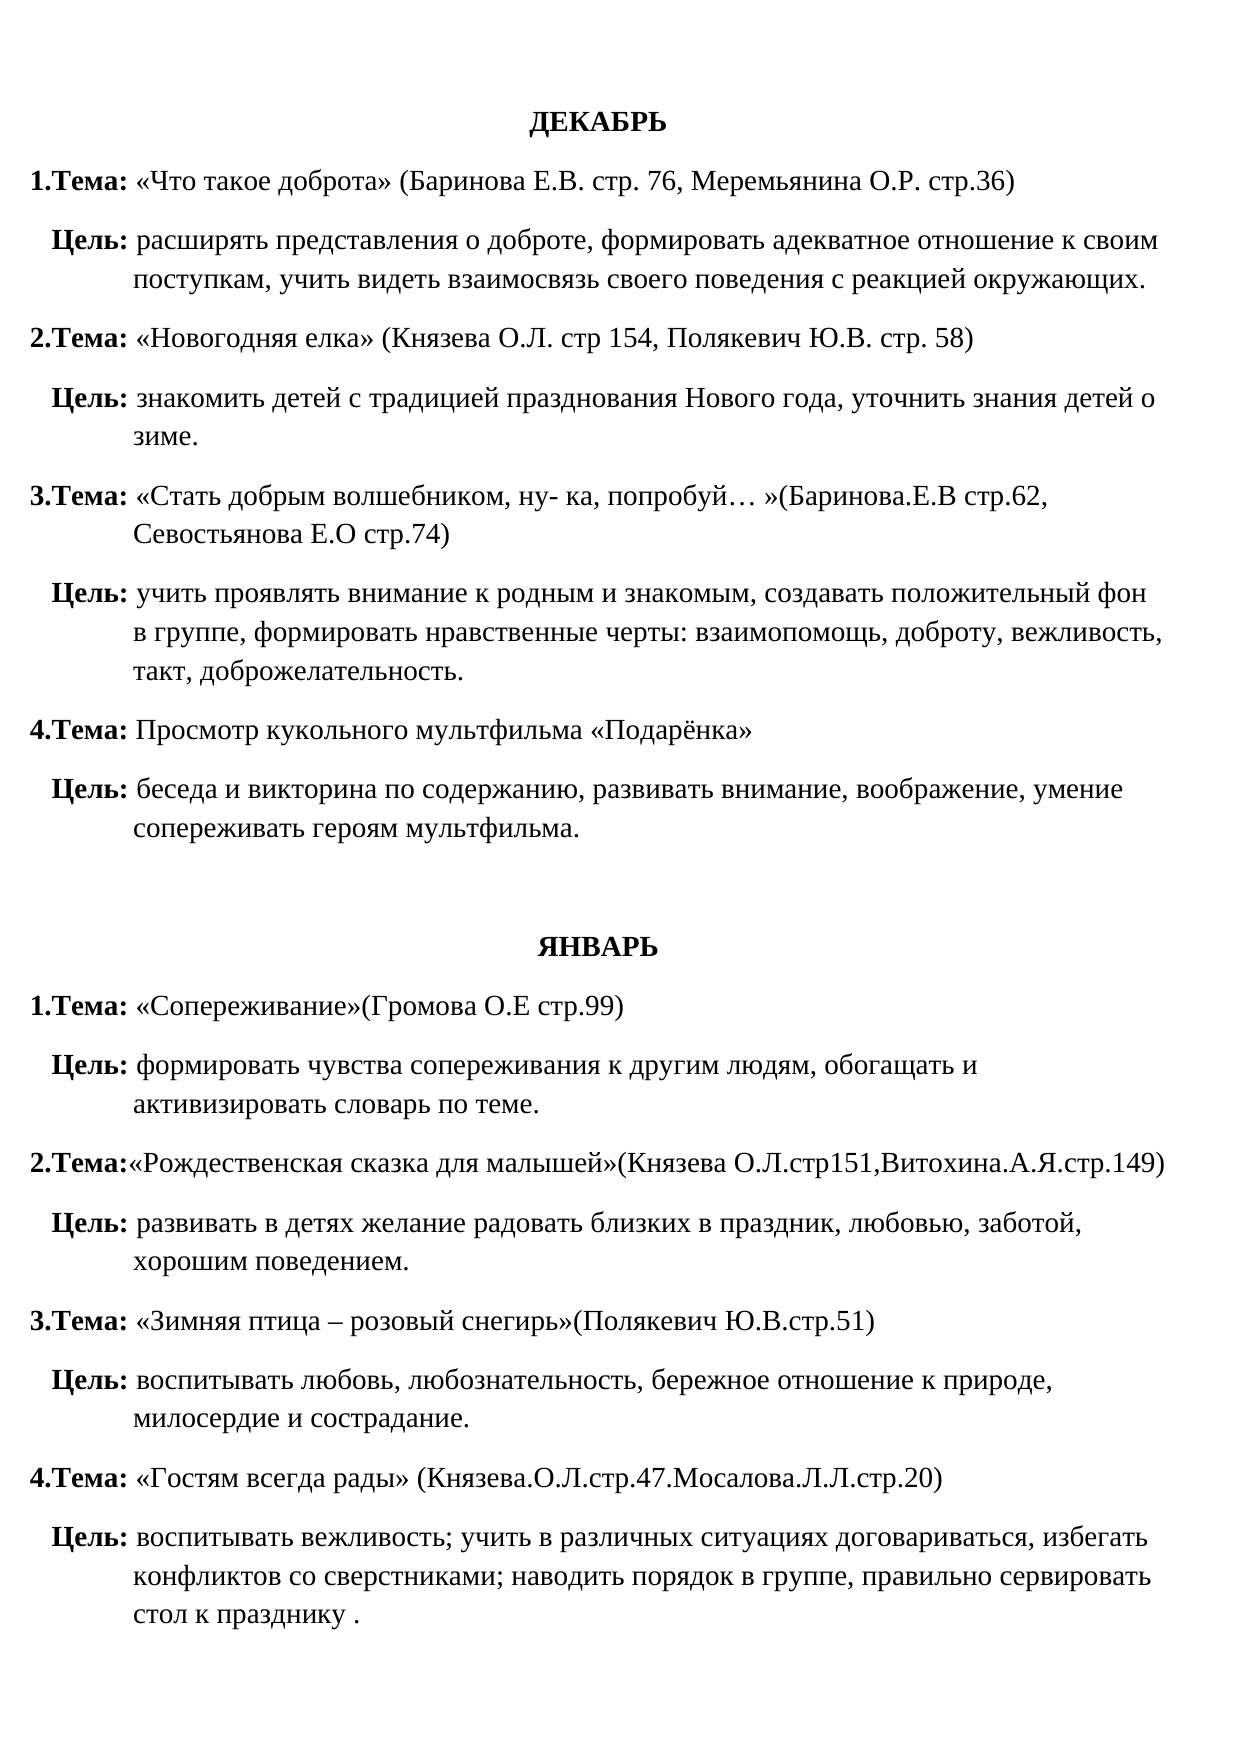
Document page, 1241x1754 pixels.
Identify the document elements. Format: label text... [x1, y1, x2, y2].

text Цель: расширять представления о доброте, формировать адекватное отношение к своим поступкам, учить видеть взаимосвязь своего поведения с реакцией окружающих. [29, 222, 1167, 294]
text 1.Тема: «Что такое доброта» (Баринова Е.В. стр. 76, Меремьянина О.Р. стр.36) [29, 163, 1167, 197]
text Цель: беседа и викторина по содержанию, развивать внимание, воображение, умение сопереживать героям мультфильма. [29, 771, 1167, 843]
text 4.Тема: «Гостям всегда рады» (Князева.О.Л.стр.47.Мосалова.Л.Л.стр.20) [29, 1460, 1167, 1493]
text 1.Тема: «Сопереживание»(Громова О.Е стр.99) [29, 988, 1167, 1022]
text Цель: развивать в детях желание радовать близких в праздник, любовью, заботой, хорошим поведением. [29, 1205, 1167, 1277]
text 4.Тема: Просмотр кукольного мультфильма «Подарёнка» [29, 712, 1167, 746]
text ЯНВАРЬ [29, 929, 1167, 962]
text 2.Тема: «Новогодняя елка» (Князева О.Л. стр 154, Полякевич Ю.В. стр. 58) [29, 320, 1167, 354]
text 2.Тема:«Рождественская сказка для малышей»(Князева О.Л.стр151,Витохина.А.Я.стр.149) [29, 1145, 1167, 1179]
text ДЕКАБРЬ [29, 104, 1167, 137]
text Цель: знакомить детей с традицией празднования Нового года, уточнить знания детей о зиме. [29, 380, 1167, 452]
text Цель: воспитывать вежливость; учить в различных ситуациях договариваться, избегать конфликтов со сверстниками; наводить порядок в группе, правильно сервировать стол к празднику . [29, 1519, 1167, 1630]
text Цель: учить проявлять внимание к родным и знакомым, создавать положительный фон в группе, формировать нравственные черты: взаимопомощь, доброту, вежливость, такт, доброжелательность. [29, 576, 1167, 686]
text 3.Тема: «Зимняя птица – розовый снегирь»(Полякевич Ю.В.стр.51) [29, 1303, 1167, 1336]
text Цель: формировать чувства сопереживания к другим людям, обогащать и активизировать словарь по теме. [29, 1047, 1167, 1119]
text Цель: воспитывать любовь, любознательность, бережное отношение к природе, милосердие и сострадание. [29, 1362, 1167, 1434]
text 3.Тема: «Стать добрым волшебником, ну- ка, попробуй… »(Баринова.Е.В стр.62, Севостьянова Е.О стр.74) [29, 478, 1167, 550]
